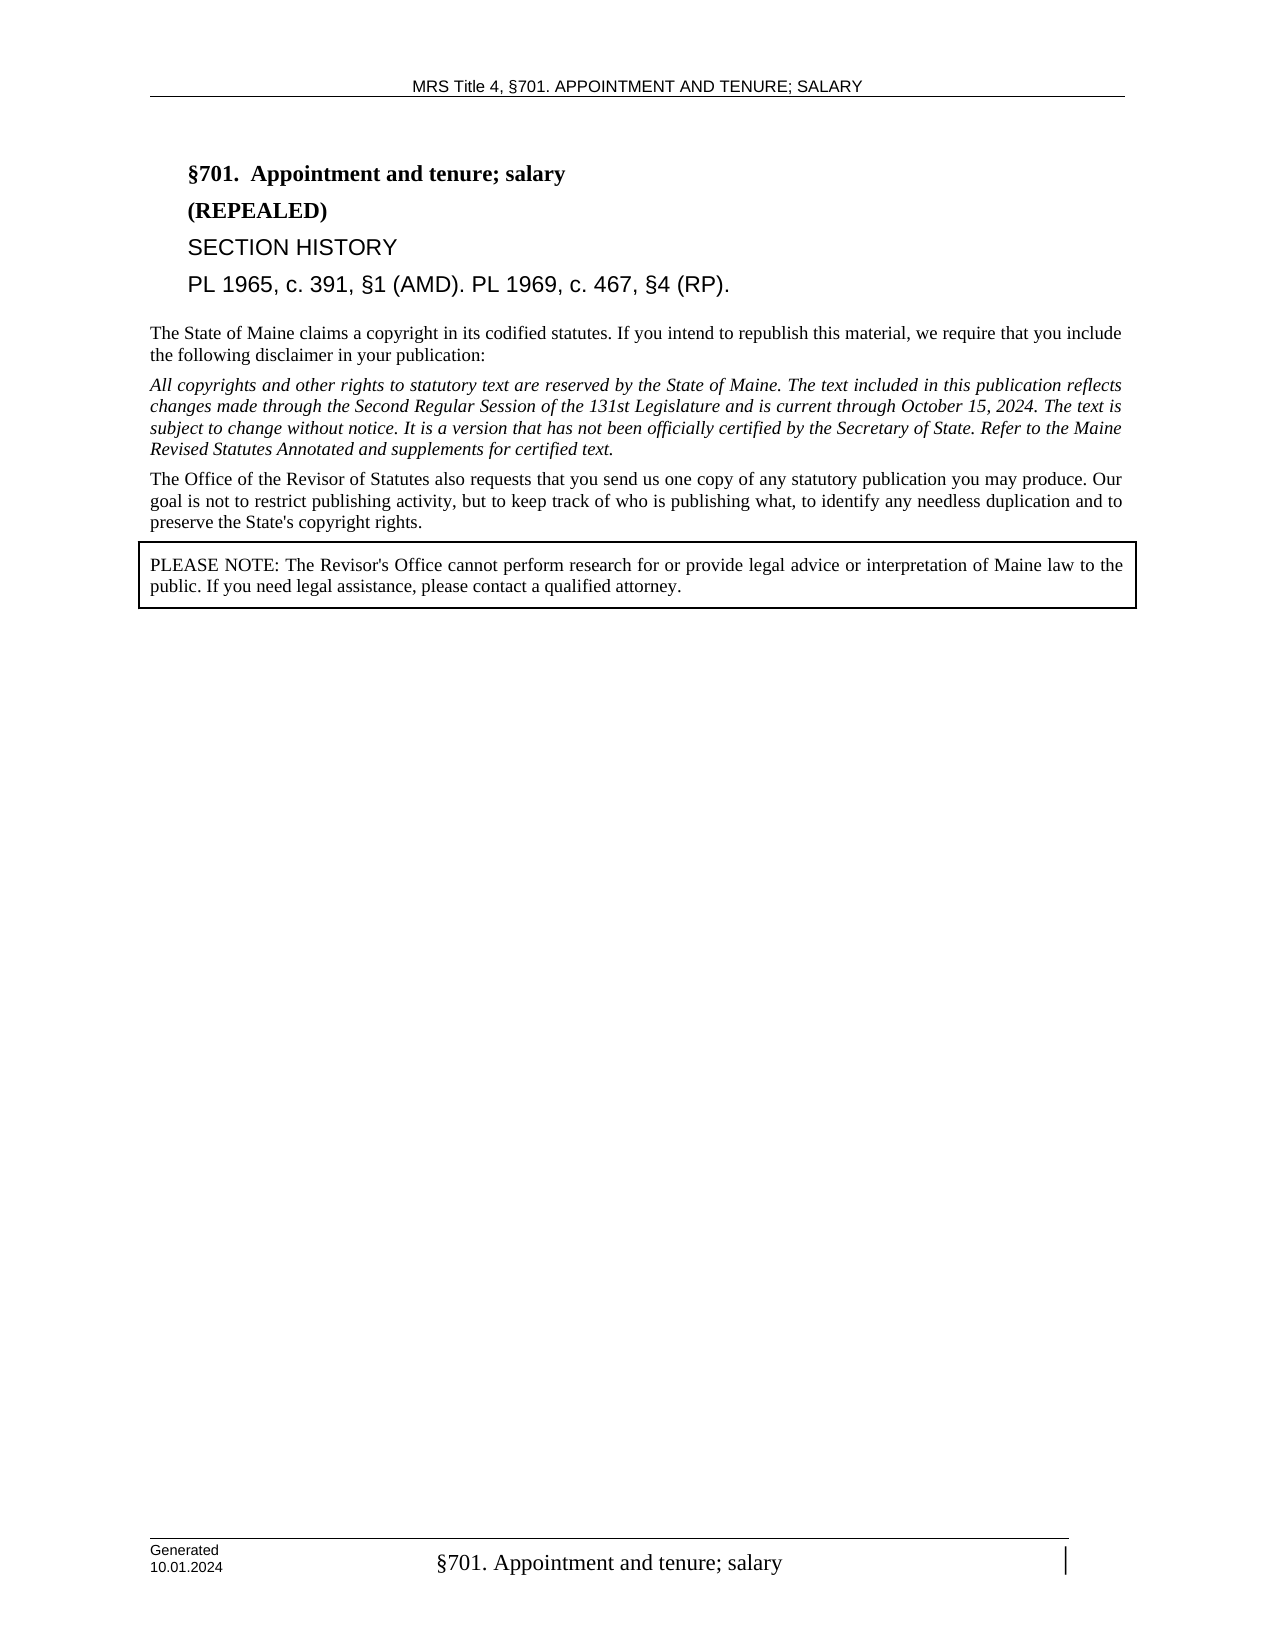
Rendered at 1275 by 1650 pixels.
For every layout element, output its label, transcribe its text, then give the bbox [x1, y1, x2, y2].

text PLEASE NOTE: The Revisor's Office cannot perform research for or provide legal advice or interpretation of Maine law to the public. If you need legal assistance, please contact a qualified attorney. [140, 543, 1135, 607]
text The State of Maine claims a copyright in its codified statutes. If you intend to republish this material, we require that you include the following disclaimer in your publication: [150, 322, 1125, 365]
text (REPEALED) [187, 197, 1125, 223]
text All copyrights and other rights to statutory text are reserved by the State of Maine. The text included in this publication reflects changes made through the Second Regular Session of the 131st Legislature and is current through October 15, 2024 . The text is subject to change without notice. It is a version that has not been officially certified by the Secretary of State. Refer to the Maine Revised Statutes Annotated and supplements for certified text. [150, 373, 1125, 460]
text PL 1965, c. 391, §1 (AMD). PL 1969, c. 467, §4 (RP). [187, 271, 1125, 297]
text The Office of the Revisor of Statutes also requests that you send us one copy of any statutory publication you may produce. Our goal is not to restrict publishing activity, but to keep track of who is publishing what, to identify any needless duplication and to preserve the State's copyright rights. [150, 468, 1125, 533]
text SECTION HISTORY [187, 234, 1125, 260]
text §701. Appointment and tenure; salary [187, 160, 1125, 187]
